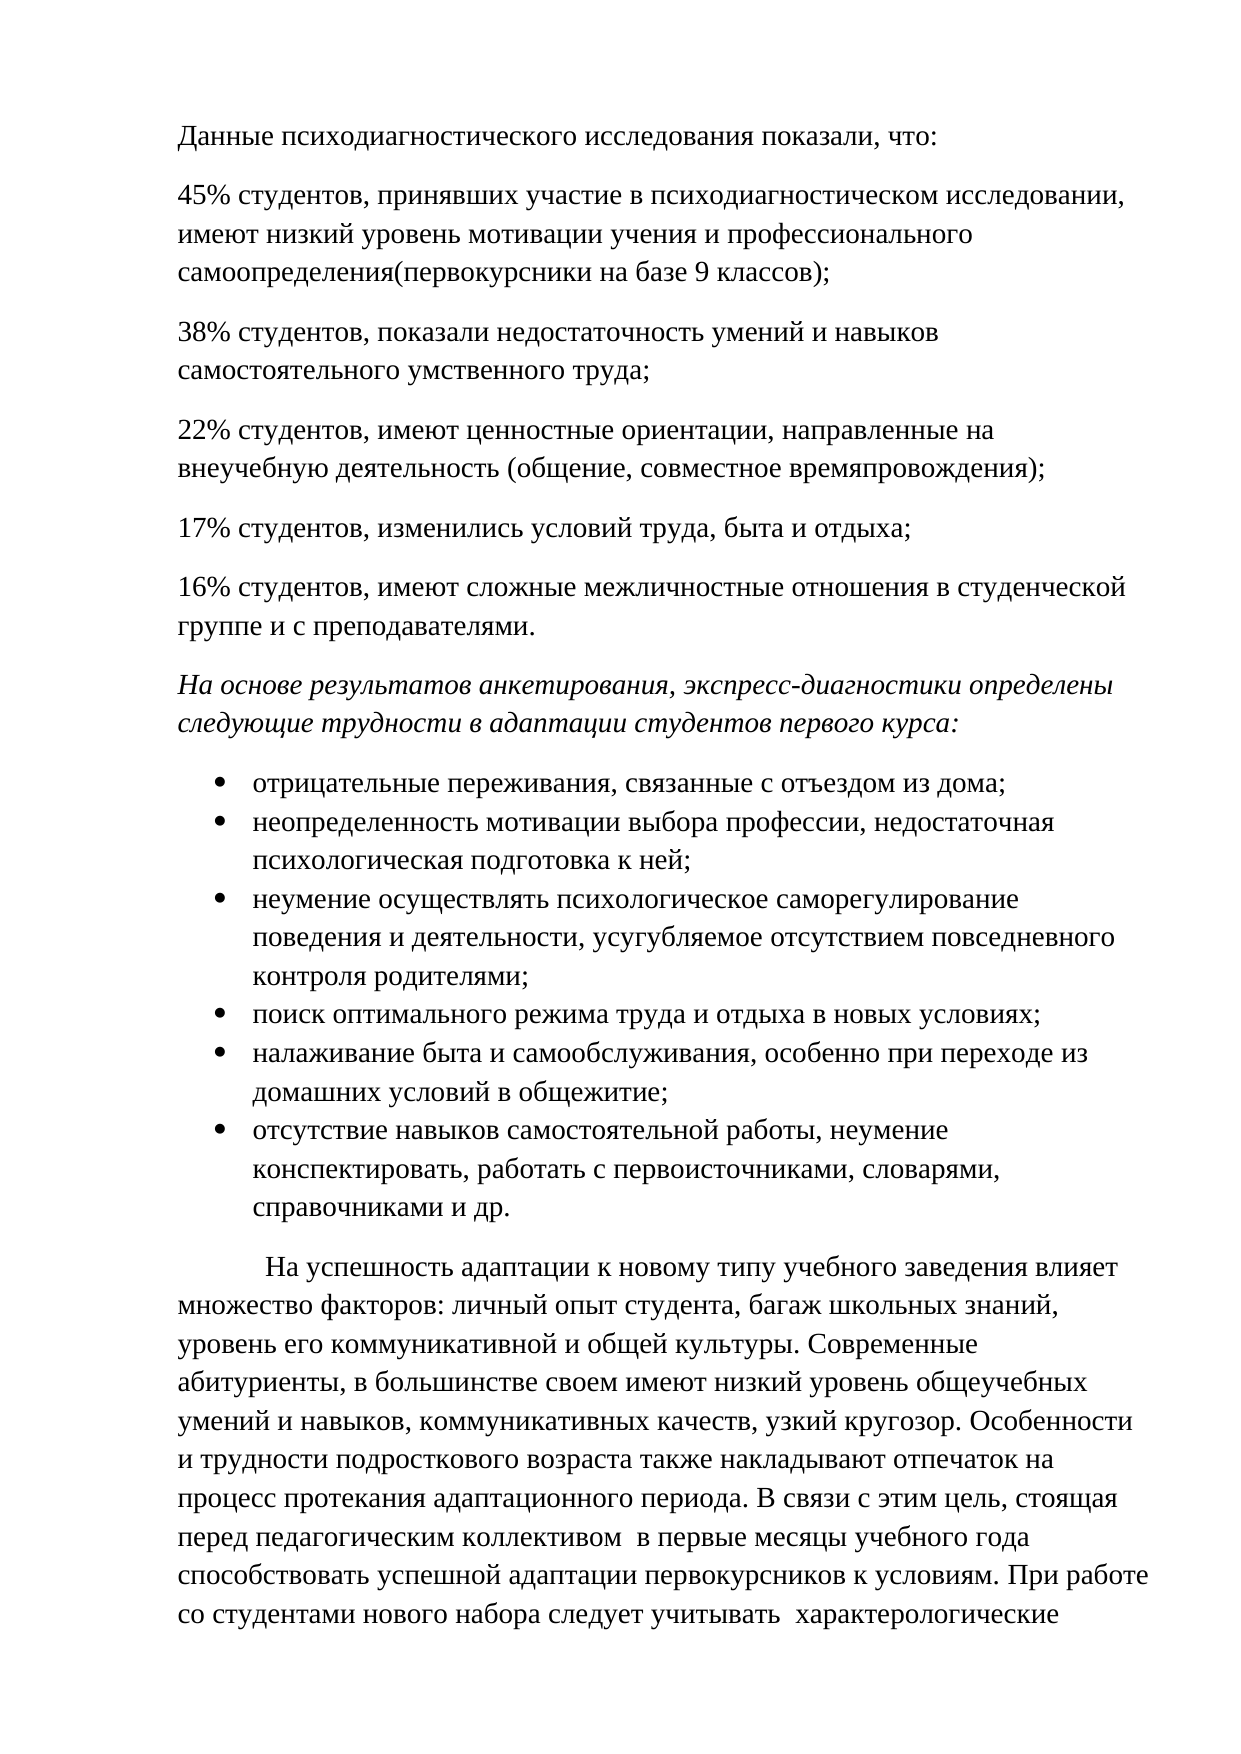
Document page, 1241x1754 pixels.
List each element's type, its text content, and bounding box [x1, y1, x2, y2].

text 38% студентов, показали недостаточность умений и навыков самостоятельного умственного труда; [177, 314, 1152, 386]
text На основе результатов анкетирования, экспресс-диагностики определены следующие трудности в адаптации студентов первого курса: [177, 667, 1152, 739]
text 22% студентов, имеют ценностные ориентации, направленные на внеучебную деятельность (общение, совместное времяпровождения); [177, 412, 1152, 484]
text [177, 1249, 1152, 1629]
text 45% студентов, принявших участие в психодиагностическом исследовании, имеют низкий уровень мотивации учения и профессионального самоопределения(первокурсники на базе 9 классов); [177, 177, 1152, 288]
text 17% студентов, изменились условий труда, быта и отдыха; [177, 510, 1152, 543]
list налаживание быта и самообслуживания, особенно при переходе из домашних условий в общежитие; [215, 1035, 1152, 1107]
list неопределенность мотивации выбора профессии, недостаточная психологическая подготовка к ней; [215, 804, 1152, 876]
list неумение осуществлять психологическое саморегулирование поведения и деятельности, усугубляемое отсутствием повседневного контроля родителями; [215, 881, 1152, 992]
list поиск оптимального режима труда и отдыха в новых условиях; [215, 997, 1152, 1030]
text 16% студентов, имеют сложные межличностные отношения в студенческой группе и с преподавателями. [177, 569, 1152, 641]
list отрицательные переживания, связанные с отъездом из дома; [215, 765, 1152, 799]
text Данные психодиагностического исследования показали, что: [177, 118, 1152, 152]
list отсутствие навыков самостоятельной работы, неумение конспектировать, работать с первоисточниками, словарями, справочниками и др. [215, 1112, 1152, 1223]
